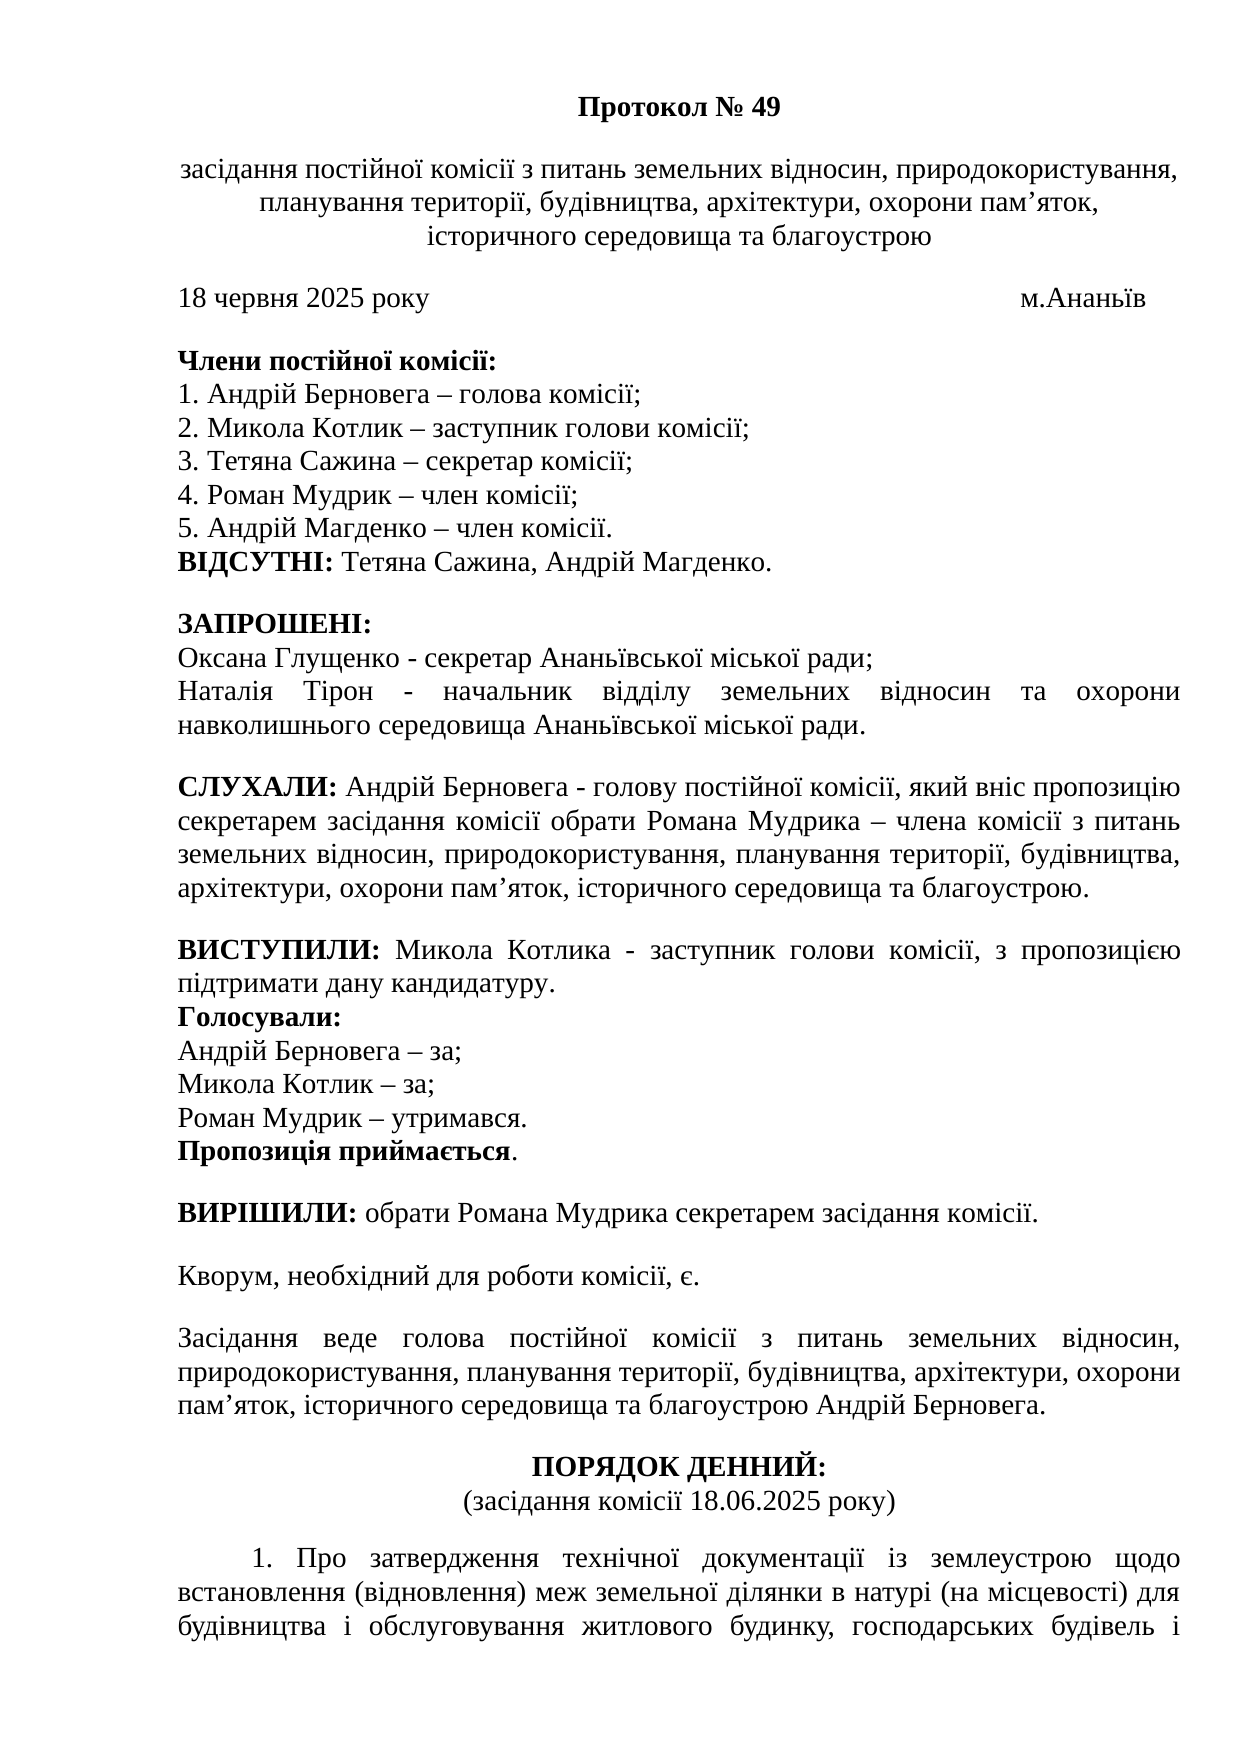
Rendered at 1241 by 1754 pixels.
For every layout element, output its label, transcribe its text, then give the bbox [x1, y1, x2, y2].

list Андрій Магденко – член комісії. [177, 510, 1181, 544]
list Андрій Берновега – голова комісії; [177, 376, 1181, 410]
list Микола Котлик – заступник голови комісії; [177, 410, 1181, 443]
text ВІДСУТНІ: Тетяна Сажина, Андрій Магденко. [177, 544, 1181, 577]
text ВИРІШИЛИ: обрати Романа Мудрика секретарем засідання комісії. [177, 1196, 1181, 1229]
text СЛУХАЛИ: Андрій Берновега - голову постійної комісії, який вніс пропозицію секретарем засідання комісії обрати Романа Мудрика – члена комісії з питань земельних відносин, природокористування, планування території, будівництва, архітектури, охорони пам’яток, історичного середовища та благоустрою. [177, 769, 1181, 903]
list Роман Мудрик – член комісії; [177, 477, 1181, 510]
text ЗАПРОШЕНІ: [177, 606, 1181, 640]
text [177, 1541, 1181, 1641]
text Голосували: [177, 999, 1181, 1033]
text Засідання веде голова постійної комісії з питань земельних відносин, природокористування, планування території, будівництва, архітектури, охорони пам’яток, історичного середовища та благоустрою Андрій Берновега. [177, 1320, 1181, 1421]
text Члени постійної комісії: [177, 343, 1181, 376]
text Андрій Берновега – за; [177, 1033, 1181, 1066]
text Микола Котлик – за; [177, 1066, 1181, 1100]
text (засідання комісії 18.06.2025 року) [177, 1483, 1181, 1517]
text історичного середовища та благоустрою [177, 218, 1181, 252]
text Протокол № 49 [177, 89, 1181, 122]
text Оксана Глущенко - секретар Ананьївської міської ради; [177, 640, 1181, 673]
text Пропозиція приймається. [177, 1133, 1181, 1167]
list Роман Мудрик – утримався. [177, 1100, 1181, 1133]
list Тетяна Сажина – секретар комісії; [177, 443, 1181, 477]
text ВИСТУПИЛИ: Микола Котлика - заступник голови комісії, з пропозицією підтримати дану кандидатуру. [177, 932, 1181, 999]
text Кворум, необхідний для роботи комісії, є. [177, 1258, 1181, 1291]
text Наталія Тірон - начальник відділу земельних відносин та охорони навколишнього середовища Ананьївської міської ради. [177, 673, 1181, 740]
text 18 червня 2025 року м.Ананьїв [177, 280, 1181, 314]
text засідання постійної комісії з питань земельних відносин, природокористування, планування території, будівництва, архітектури, охорони пам’яток, [177, 151, 1181, 218]
text ПОРЯДОК ДЕННИЙ: [177, 1449, 1181, 1483]
